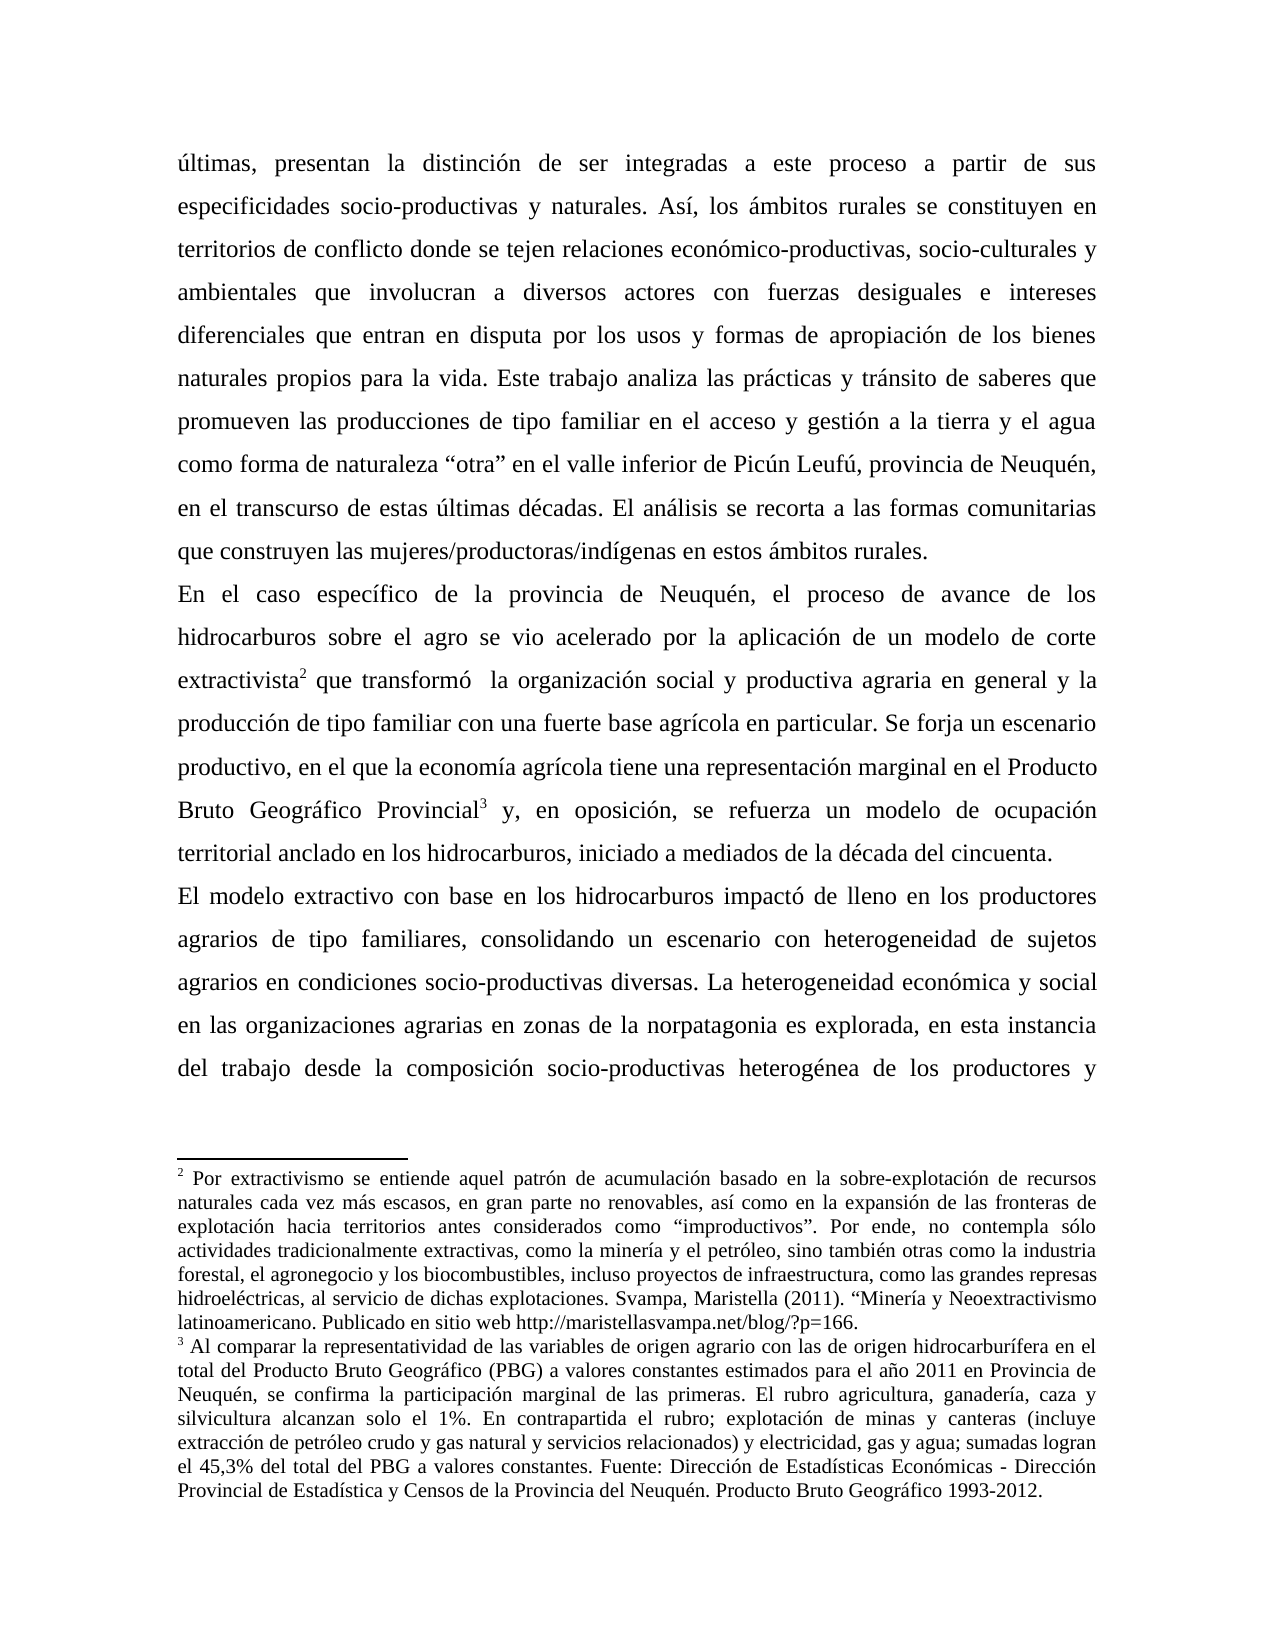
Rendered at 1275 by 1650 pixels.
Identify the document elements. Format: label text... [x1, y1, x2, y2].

text El modelo extractivo con base en los hidrocarburos impactó de lleno en los productores agrarios de tipo familiares, consolidando un escenario con heterogeneidad de sujetos agrarios en condiciones socio-productivas diversas. La heterogeneidad económica y social en las organizaciones agrarias en zonas de la norpatagonia es explorada, en esta instancia del trabajo desde la composición socio-productivas heterogénea de los productores y formas diferenciales de acceso y usos al agua y la tierra con una racionalidad más vinculada a la vida y producción agraria de base familiar. [177, 881, 1098, 1082]
text En el caso específico de la provincia de Neuquén, el proceso de avance de los hidrocarburos sobre el agro se vio acelerado por la aplicación de un modelo de corte extractivista que transformó la organización social y productiva agraria en general y la producción de tipo familiar con una fuerte base agrícola en particular. Se forja un escenario productivo, en el que la economía agrícola tiene una representación marginal en el Producto Bruto Geográfico Provincial y, en oposición, se refuerza un modelo de ocupación territorial anclado en los hidrocarburos, iniciado a mediados de la década del cincuenta. [177, 579, 1098, 867]
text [177, 148, 1098, 565]
